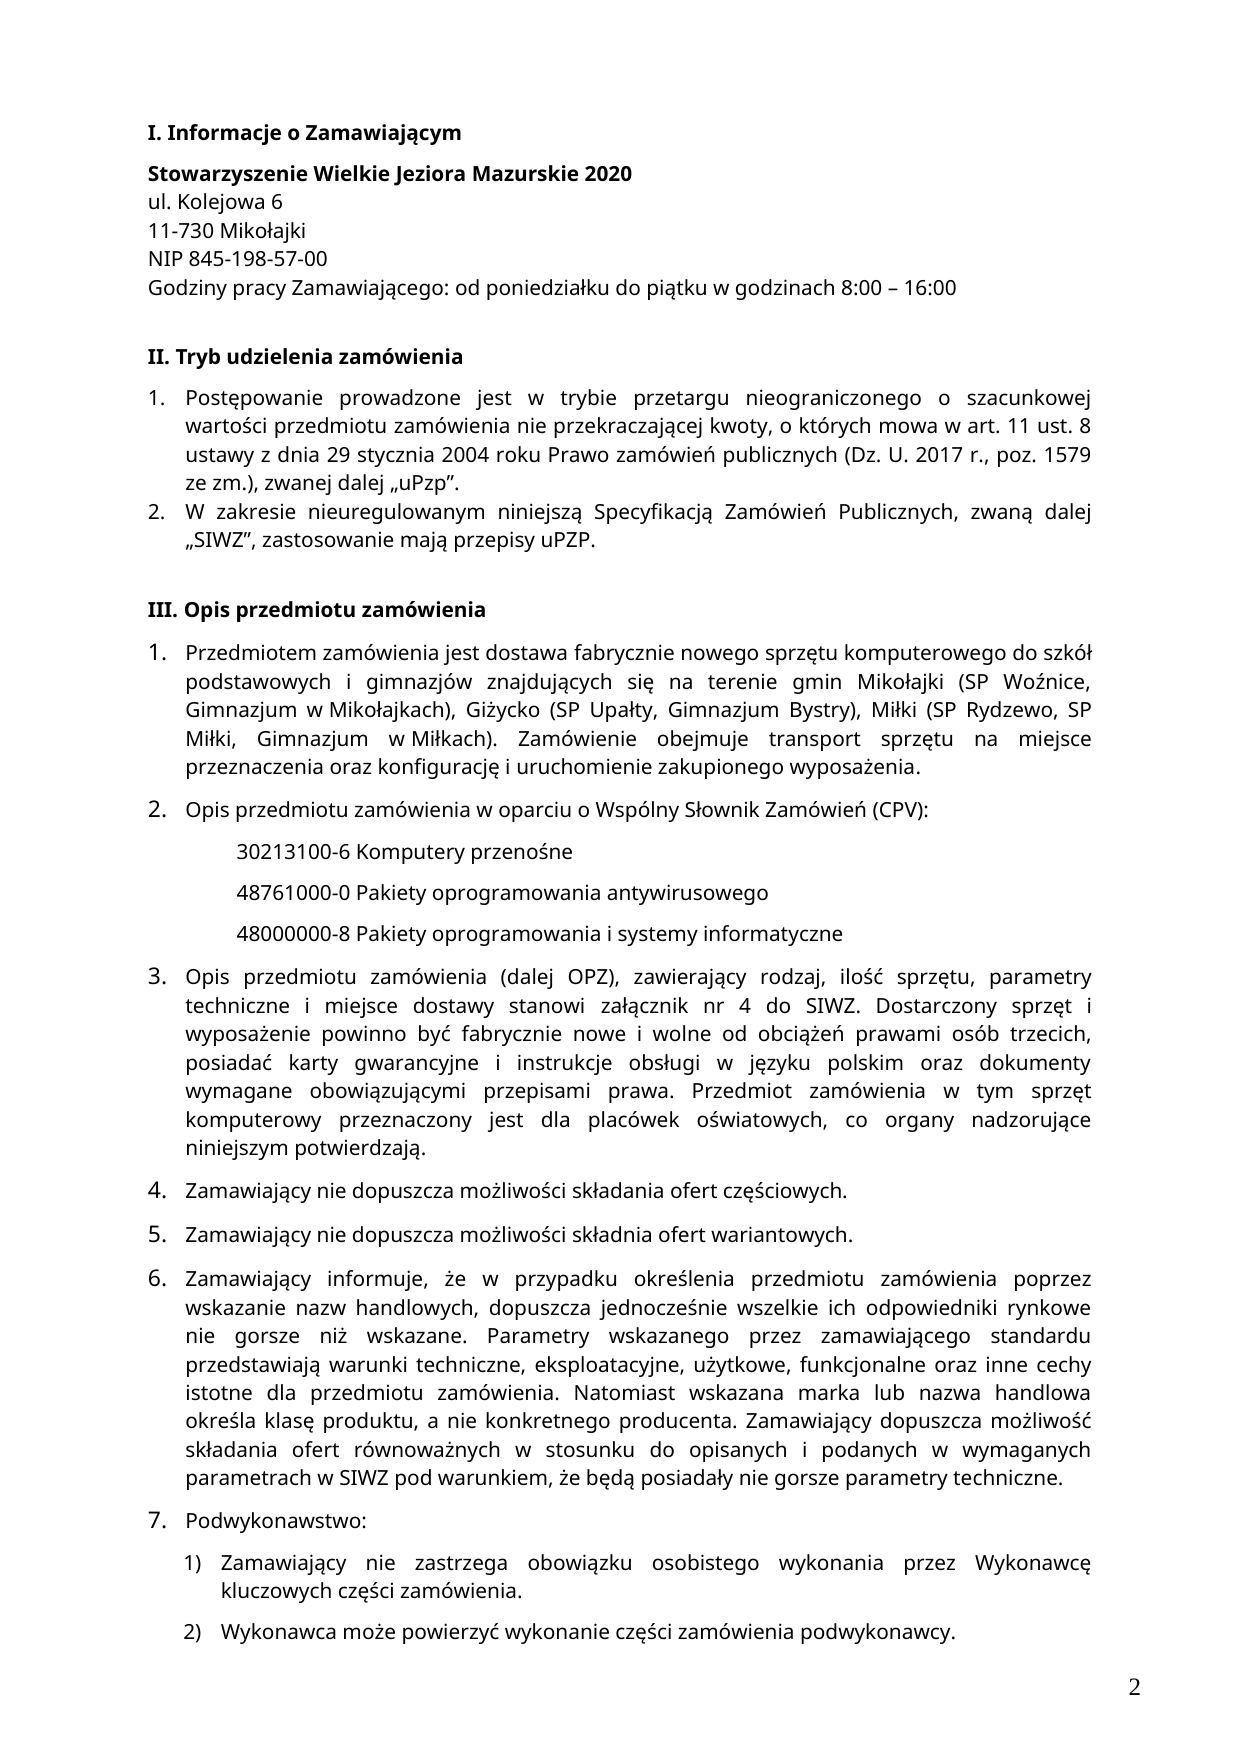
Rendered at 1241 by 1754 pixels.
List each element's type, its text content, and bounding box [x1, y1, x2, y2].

text Godziny pracy Zamawiającego: od poniedziałku do piątku w godzinach 8:00 – 16:00 [148, 273, 1092, 301]
list Zamawiający informuje, że w przypadku określenia przedmiotu zamówienia poprzez wskazanie nazw handlowych, dopuszcza jednocześnie wszelkie ich odpowiedniki rynkowe nie gorsze niż wskazane. Parametry wskazanego przez zamawiającego standardu przedstawiają warunki techniczne, eksploatacyjne, użytkowe, funkcjonalne oraz inne cechy istotne dla przedmiotu zamówienia. Natomiast wskazana marka lub nazwa handlowa określa klasę produktu, a nie konkretnego producenta. Zamawiający dopuszcza możliwość składania ofert równoważnych w stosunku do opisanych i podanych w wymaganych parametrach w SIWZ pod warunkiem, że będą posiadały nie gorsze parametry techniczne. [148, 1262, 1092, 1492]
text 48761000-0 Pakiety oprogramowania antywirusowego [148, 878, 1092, 906]
list W zakresie nieuregulowanym niniejszą Specyfikacją Zamówień Publicznych, zwaną dalej „SIWZ”, zastosowanie mają przepisy uPZP. [148, 497, 1092, 554]
text II. Tryb udzielenia zamówienia [148, 342, 1092, 371]
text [148, 159, 1092, 187]
text 48000000-8 Pakiety oprogramowania i systemy informatyczne [148, 919, 1092, 947]
text I. Informacje o Zamawiającym [148, 118, 1092, 147]
list Zamawiający nie zastrzega obowiązku osobistego wykonania przez Wykonawcę kluczowych części zamówienia. [183, 1548, 1092, 1605]
list Podwykonawstwo: [148, 1504, 1092, 1536]
list Zamawiający nie dopuszcza możliwości składania ofert częściowych. [148, 1174, 1092, 1205]
list Przedmiotem zamówienia jest dostawa fabrycznie nowego sprzętu komputerowego do szkół podstawowych i gimnazjów znajdujących się na terenie gmin Mikołajki (SP Woźnice, Gimnazjum w Mikołajkach), Giżycko (SP Upałty, Gimnazjum Bystry), Miłki (SP Rydzewo, SP Miłki, Gimnazjum w Miłkach). Zamówienie obejmuje transport sprzętu na miejsce przeznaczenia oraz konfigurację i uruchomienie zakupionego wyposażenia. [148, 636, 1092, 781]
list Opis przedmiotu zamówienia (dalej OPZ), zawierający rodzaj, ilość sprzętu, parametry techniczne i miejsce dostawy stanowi załącznik nr 4 do SIWZ. Dostarczony sprzęt i wyposażenie powinno być fabrycznie nowe i wolne od obciążeń prawami osób trzecich, posiadać karty gwarancyjne i instrukcje obsługi w języku polskim oraz dokumenty wymagane obowiązującymi przepisami prawa. Przedmiot zamówienia w tym sprzęt komputerowy przeznaczony jest dla placówek oświatowych, co organy nadzorujące niniejszym potwierdzają. [148, 960, 1092, 1162]
text ul. Kolejowa 6 [148, 187, 1092, 216]
list Zamawiający nie dopuszcza możliwości składnia ofert wariantowych. [148, 1218, 1092, 1249]
text NIP 845-198-57-00 [148, 244, 1092, 273]
text 11-730 Mikołajki [148, 216, 1092, 244]
list Opis przedmiotu zamówienia w oparciu o Wspólny Słownik Zamówień (CPV): [148, 793, 1092, 824]
list Wykonawca może powierzyć wykonanie części zamówienia podwykonawcy. [183, 1617, 1092, 1646]
text 30213100-6 Komputery przenośne [148, 837, 1092, 865]
list Postępowanie prowadzone jest w trybie przetargu nieograniczonego o szacunkowej wartości przedmiotu zamówienia nie przekraczającej kwoty, o których mowa w art. 11 ust. 8 ustawy z dnia 29 stycznia 2004 roku Prawo zamówień publicznych (Dz. U. 2017 r., poz. 1579 ze zm.), zwanej dalej „uPzp”. [148, 383, 1092, 497]
text III. Opis przedmiotu zamówienia [148, 595, 1092, 623]
